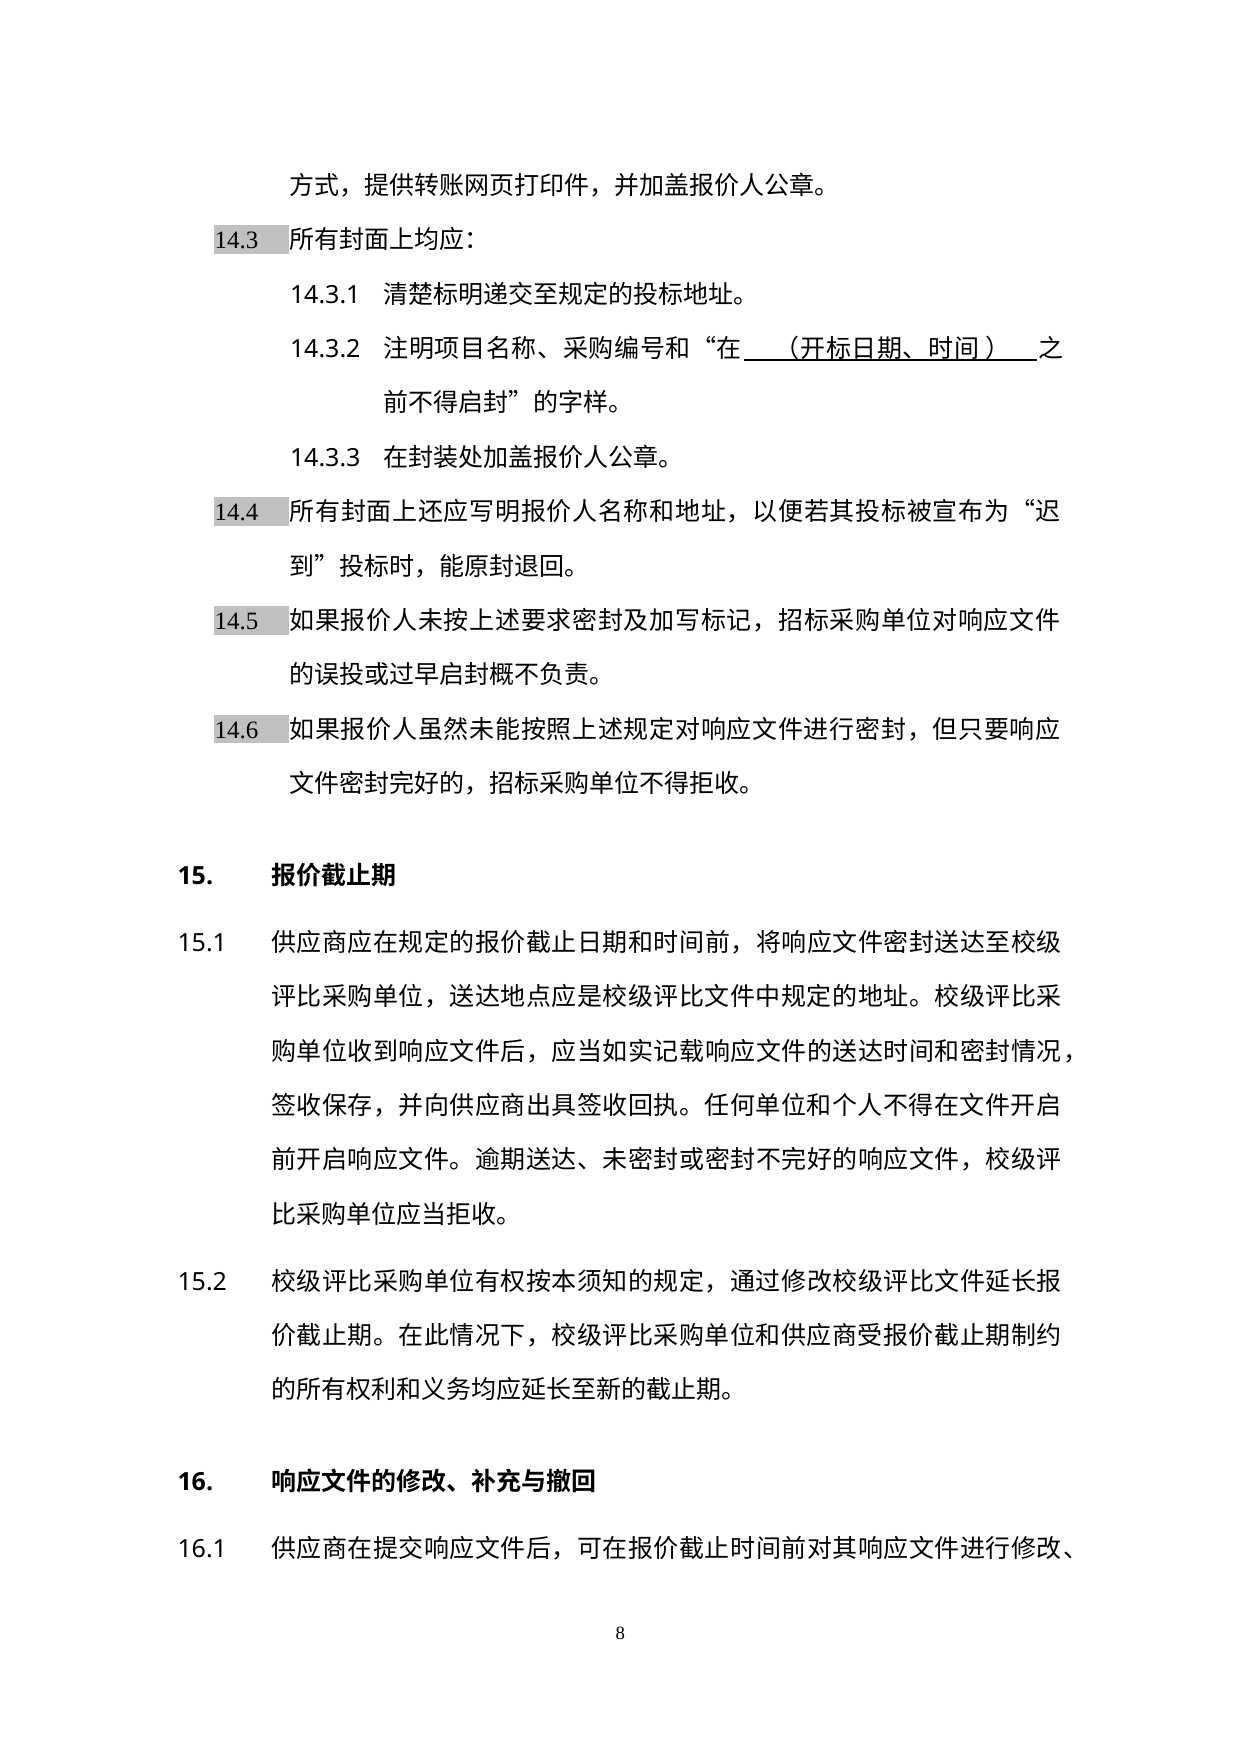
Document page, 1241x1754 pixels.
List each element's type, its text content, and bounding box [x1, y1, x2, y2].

text 15.1 供应商应在规定的报价截止日期和时间前，将响应文件密封送达至校级评比采购单位，送达地点应是校级评比文件中规定的地址。校级评比采购单位收到响应文件后，应当如实记载响应文件的送达时间和密封情况，签收保存，并向供应商出具签收回执。任何单位和个人不得在文件开启前开启响应文件。逾期送达、未密封或密封不完好的响应文件，校级评比采购单位应当拒收。 [177, 922, 1063, 1230]
text 15.2 校级评比采购单位有权按本须知的规定，通过修改校级评比文件延长报价截止期。在此情况下，校级评比采购单位和供应商受报价截止期制约的所有权利和义务均应延长至新的截止期。 [177, 1261, 1063, 1406]
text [177, 1528, 1063, 1565]
subtitle 15. 报价截止期 [177, 855, 1063, 892]
text 14.3 所有封面上均应： [214, 220, 1063, 256]
text 14.3.1 清楚标明递交至规定的投标地址。 [290, 274, 1063, 310]
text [214, 165, 1063, 202]
subtitle 16. 响应文件的修改、补充与撤回 [177, 1462, 1063, 1498]
text 14.3.2 注明项目名称、采购编号和“在 （开标日期、时间 ） 之前不得启封”的字样。 [290, 328, 1063, 419]
text 14.3.3 在封装处加盖报价人公章。 [290, 437, 1063, 473]
text 14.4 所有封面上还应写明报价人名称和地址，以便若其投标被宣布为“迟到”投标时，能原封退回。 [214, 492, 1063, 582]
text 14.5 如果报价人未按上述要求密封及加写标记，招标采购单位对响应文件的误投或过早启封概不负责。 [214, 600, 1063, 691]
text 14.6 如果报价人虽然未能按照上述规定对响应文件进行密封，但只要响应文件密封完好的，招标采购单位不得拒收。 [214, 709, 1063, 800]
